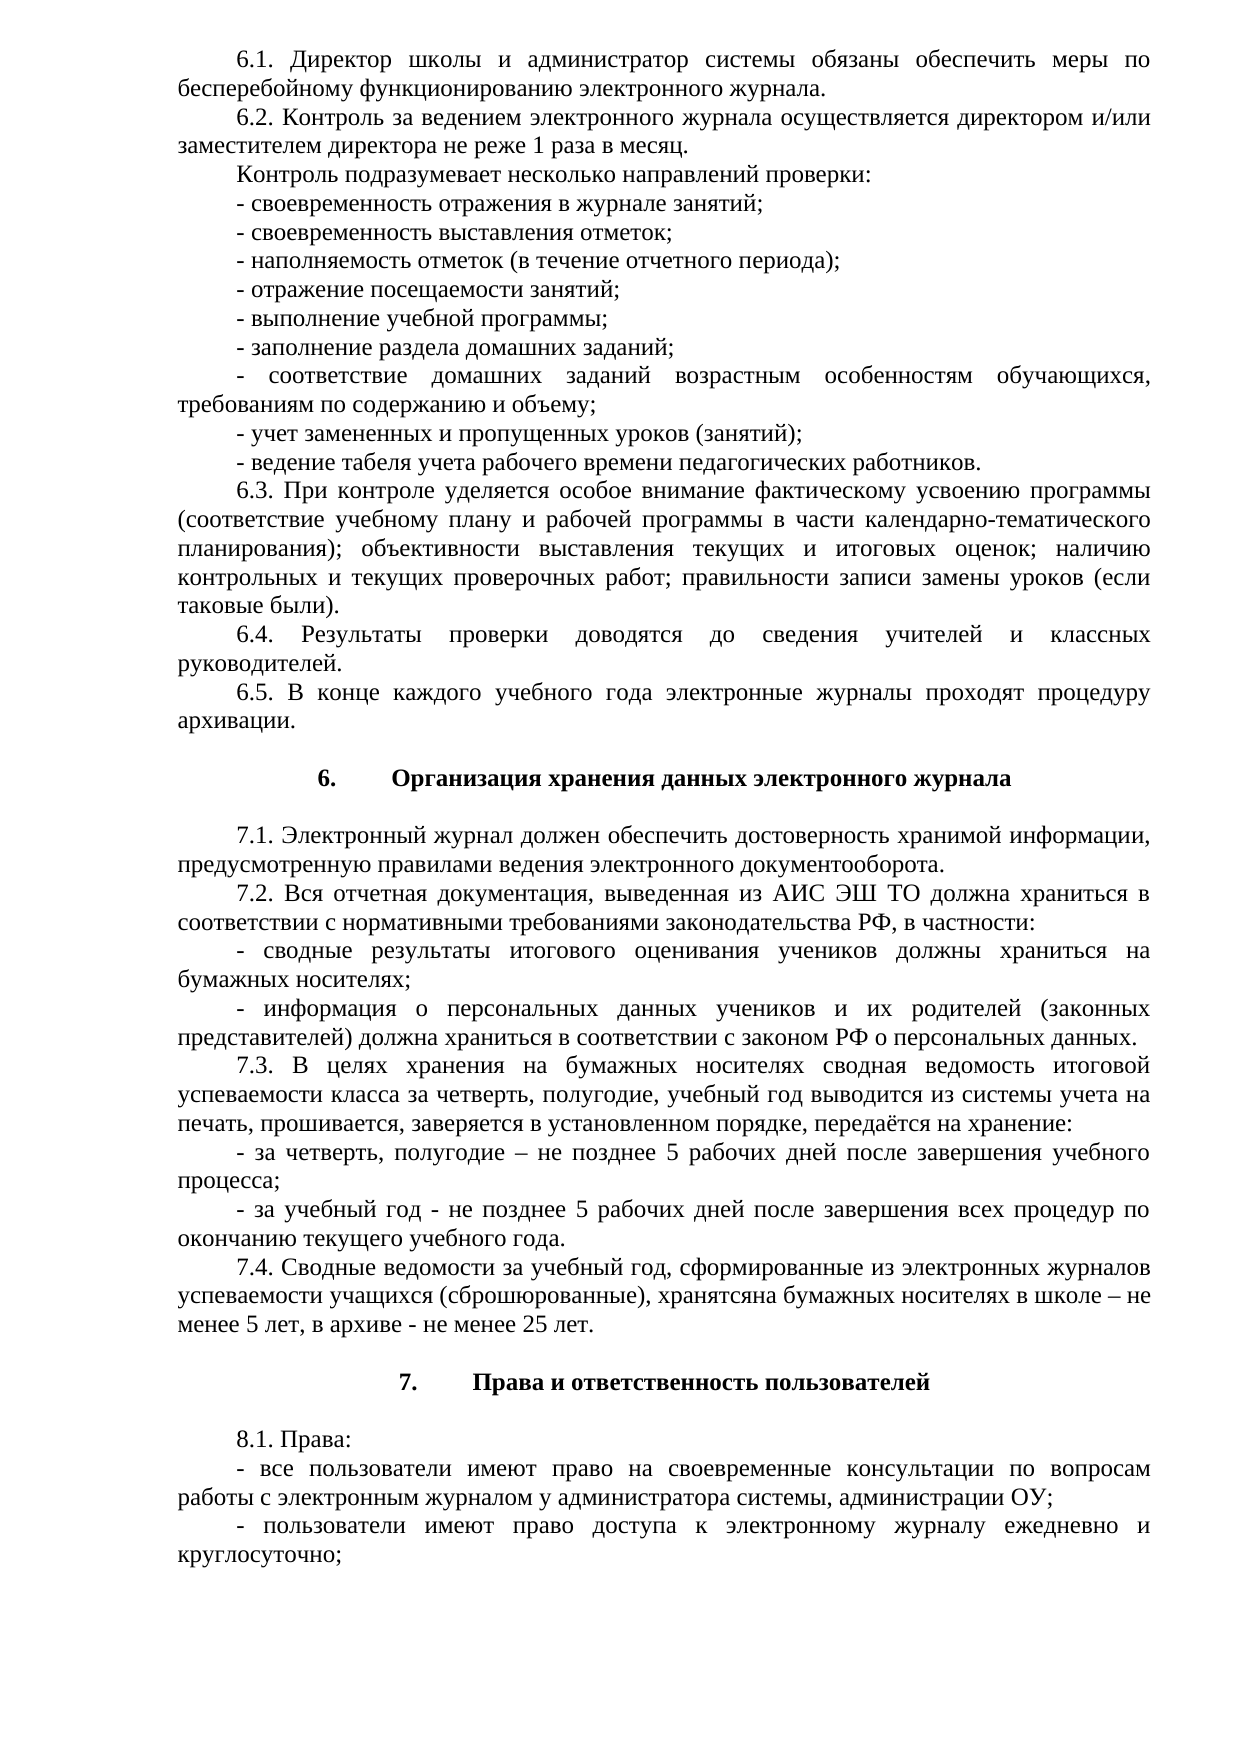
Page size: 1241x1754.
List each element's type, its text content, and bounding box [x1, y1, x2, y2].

text 8.1. Права: [177, 1424, 1152, 1453]
text 7.3. В целях хранения на бумажных носителях сводная ведомость итоговой успеваемости класса за четверть, полугодие, учебный год выводится из системы учета на печать, прошивается, заверяется в установленном порядке, передаётся на хранение: [177, 1051, 1152, 1137]
text 7.1. Электронный журнал должен обеспечить достоверность хранимой информации, предусмотренную правилами ведения электронного документооборота. [177, 821, 1152, 878]
text 6.1. Директор школы и администратор системы обязаны обеспечить меры по бесперебойному функционированию электронного журнала. [177, 44, 1152, 102]
text 7.4. Сводные ведомости за учебный год, сформированные из электронных журналов успеваемости учащихся (сброшюрованные), хранятсяна бумажных носителях в школе – не менее 5 лет, в архиве - не менее 25 лет. [177, 1252, 1152, 1338]
text 6.5. В конце каждого учебного года электронные журналы проходят процедуру архивации. [177, 677, 1152, 734]
text - за четверть, полугодие – не позднее 5 рабочих дней после завершения учебного процесса; [177, 1137, 1152, 1194]
text - своевременность отражения в журнале занятий; [177, 188, 1152, 217]
text 6.4. Результаты проверки доводятся до сведения учителей и классных руководителей. [177, 619, 1152, 677]
text 6.3. При контроле уделяется особое внимание фактическому усвоению программы (соответствие учебному плану и рабочей программы в части календарно-тематического планирования); объективности выставления текущих и итоговых оценок; наличию контрольных и текущих проверочных работ; правильности записи замены уроков (если таковые были). [177, 476, 1152, 619]
text - соответствие домашних заданий возрастным особенностям обучающихся, требованиям по содержанию и объему; [177, 361, 1152, 418]
text - отражение посещаемости занятий; [177, 274, 1152, 303]
list Права и ответственность пользователей [177, 1367, 1152, 1396]
text 6.2. Контроль за ведением электронного журнала осуществляется директором и/или заместителем директора не реже 1 раза в месяц. [177, 102, 1152, 159]
text - учет замененных и пропущенных уроков (занятий); [177, 418, 1152, 447]
text - выполнение учебной программы; [177, 303, 1152, 332]
text - наполняемость отметок (в течение отчетного периода); [177, 246, 1152, 274]
text Контроль подразумевает несколько направлений проверки: [177, 159, 1152, 188]
text 7.2. Вся отчетная документация, выведенная из АИС ЭШ ТО должна храниться в соответствии с нормативными требованиями законодательства РФ, в частности: [177, 878, 1152, 936]
text - информация о персональных данных учеников и их родителей (законных представителей) должна храниться в соответствии с законом РФ о персональных данных. [177, 993, 1152, 1051]
text - за учебный год - не позднее 5 рабочих дней после завершения всех процедур по окончанию текущего учебного года. [177, 1194, 1152, 1252]
text - пользователи имеют право доступа к электронному журналу ежедневно и круглосуточно; [177, 1511, 1152, 1568]
list Организация хранения данных электронного журнала [177, 763, 1152, 792]
text - сводные результаты итогового оценивания учеников должны храниться на бумажных носителях; [177, 936, 1152, 993]
text - заполнение раздела домашних заданий; [177, 332, 1152, 361]
text - ведение табеля учета рабочего времени педагогических работников. [177, 447, 1152, 476]
text - все пользователи имеют право на своевременные консультации по вопросам работы с электронным журналом у администратора системы, администрации ОУ; [177, 1453, 1152, 1511]
text - своевременность выставления отметок; [177, 217, 1152, 246]
